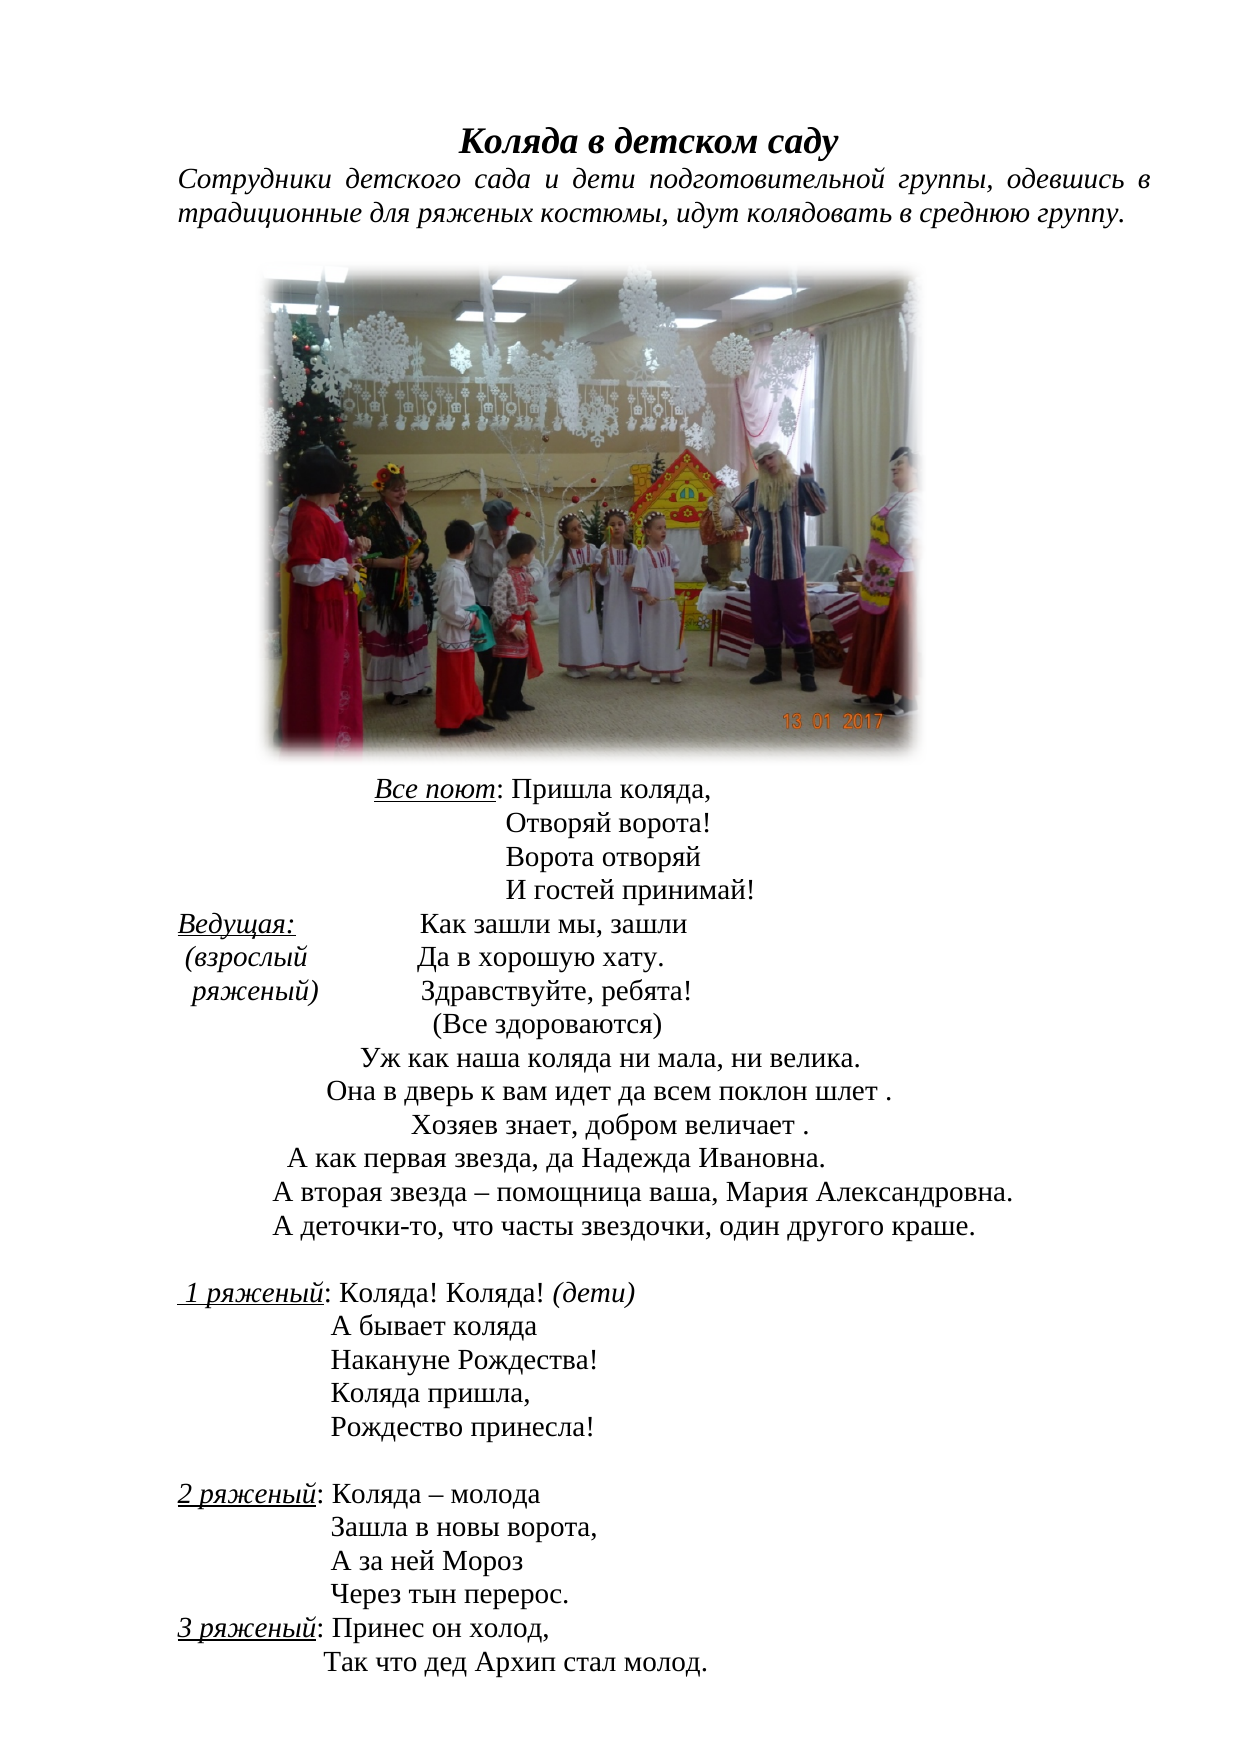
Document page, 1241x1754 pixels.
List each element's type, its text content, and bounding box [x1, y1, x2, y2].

text А деточки-то, что часты звездочки, один другого краше. [177, 1208, 1152, 1241]
text Все поют: Пришла коляда, [177, 772, 1152, 805]
text ряженый) Здравствуйте, ребята! [177, 973, 1152, 1006]
text Ведущая: Как зашли мы, зашли [177, 906, 1152, 939]
text Ворота отворяй [177, 839, 1152, 872]
text А как первая звезда, да Надежда Ивановна. [177, 1141, 1152, 1174]
text 1 ряженый: Коляда! Коляда! (дети) [177, 1275, 1152, 1308]
text Рождество принесла! [177, 1409, 1152, 1442]
text И гостей принимай! [177, 872, 1152, 906]
text (Все здороваются) [177, 1006, 1152, 1040]
text Сотрудники детского сада и дети подготовительной группы, одевшись в традиционные для ряженых костюмы, идут колядовать в среднюю группу. [177, 161, 1152, 228]
text Накануне Рождества! [177, 1342, 1152, 1375]
text А вторая звезда – помощница ваша, Мария Александровна. [177, 1174, 1152, 1208]
text Отворяй ворота! [177, 805, 1152, 839]
text Через тын перерос. [177, 1577, 1152, 1610]
text А бывает коляда [177, 1308, 1152, 1342]
text 3 ряженый: Принес он холод, [177, 1610, 1152, 1644]
text Коляда пришла, [177, 1375, 1152, 1409]
text Хозяев знает, добром величает . [177, 1107, 1152, 1141]
picture [285, 291, 898, 737]
text Зашла в новы ворота, [177, 1509, 1152, 1543]
text 2 ряженый: Коляда – молода [177, 1476, 1152, 1509]
text Так что дед Архип стал молод. [177, 1644, 1152, 1677]
text Коляда в детском саду [177, 118, 1152, 161]
text (взрослый Да в хорошую хату. [177, 939, 1152, 973]
text Уж как наша коляда ни мала, ни велика. [177, 1040, 1152, 1073]
text А за ней Мороз [177, 1543, 1152, 1577]
text Она в дверь к вам идет да всем поклон шлет . [290, 1073, 1152, 1107]
